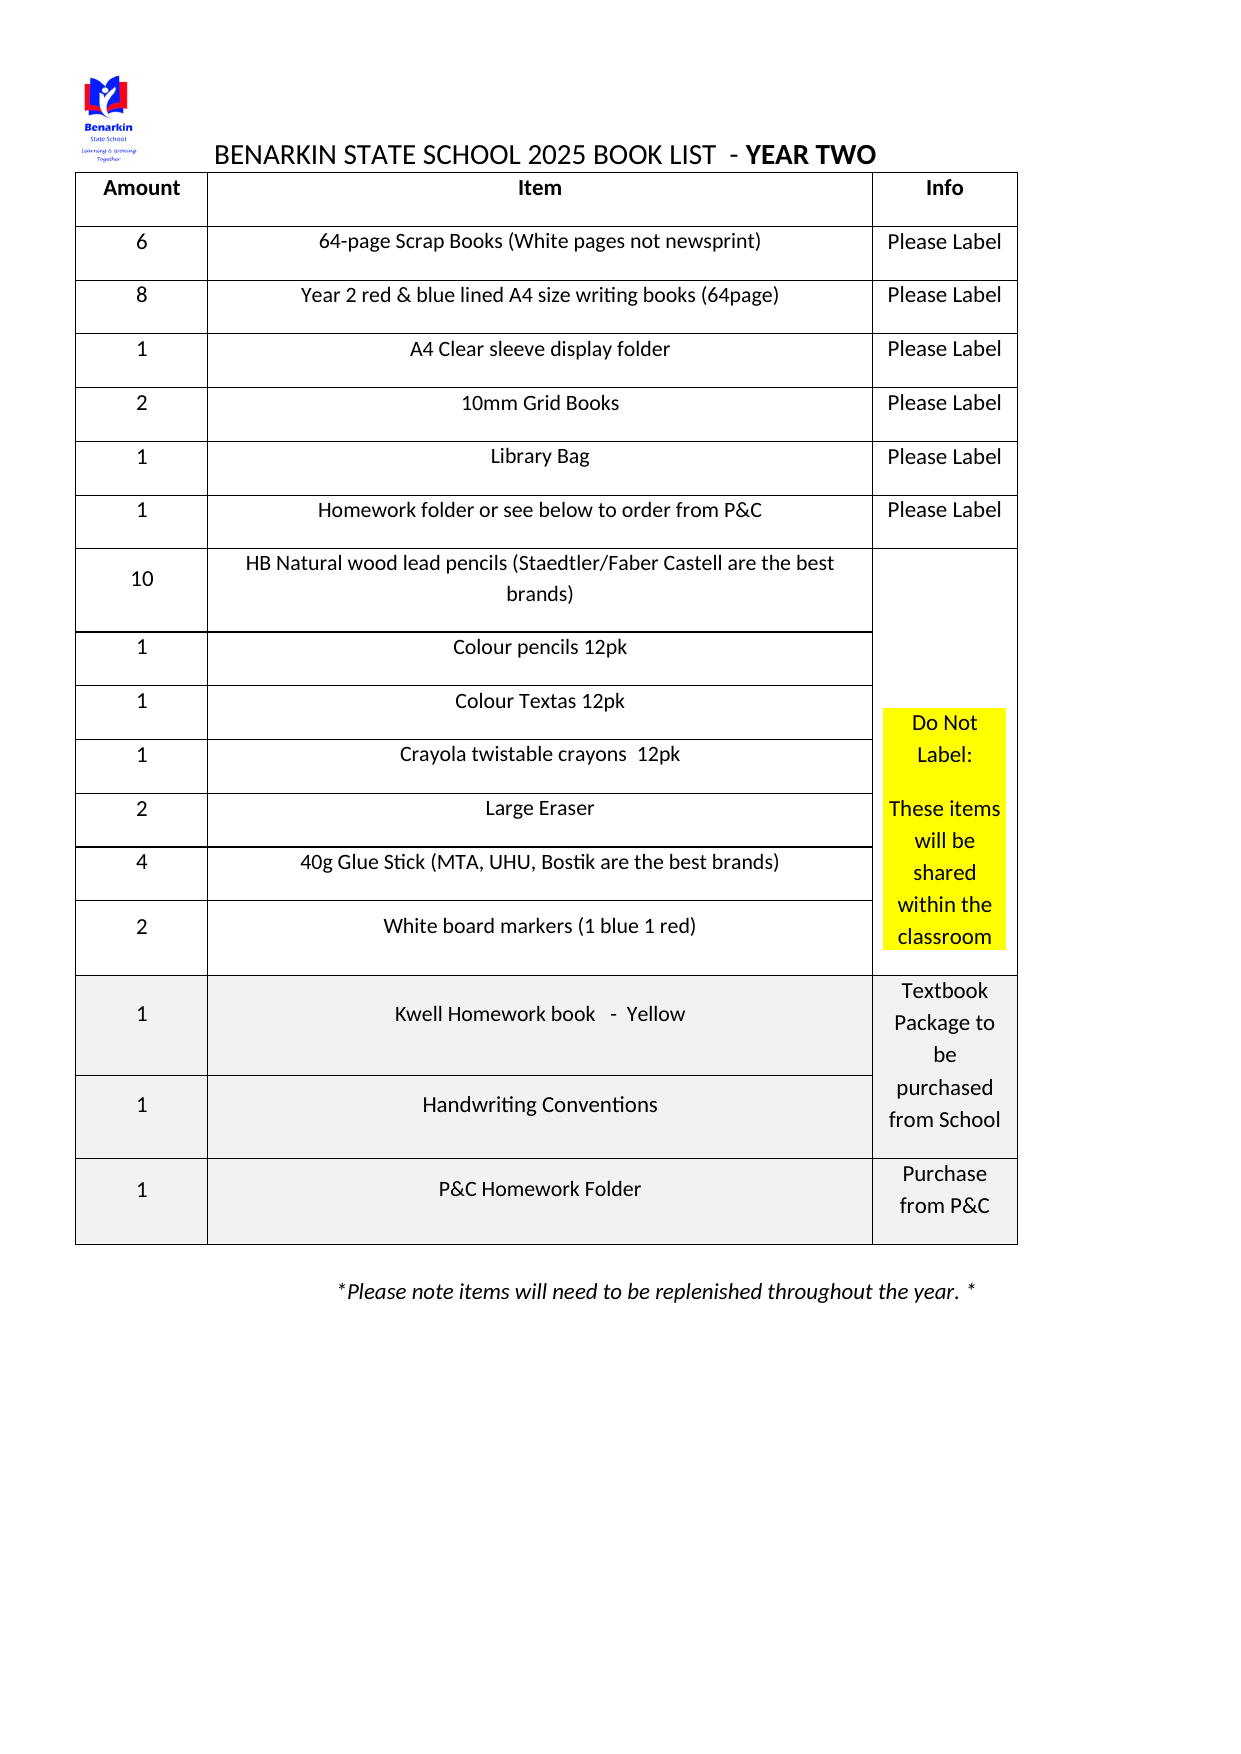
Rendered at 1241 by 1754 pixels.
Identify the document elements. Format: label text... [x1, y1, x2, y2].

table_cell 1 [76, 334, 207, 387]
table_cell Please Label [873, 281, 1017, 333]
table_header Amount [76, 173, 207, 226]
table_cell 10 [76, 549, 207, 631]
table_cell Please Label [873, 442, 1017, 494]
table_cell 2 [76, 794, 207, 846]
table_cell Homework folder or see below to order from P&C [208, 496, 872, 548]
table_header Info [873, 173, 1017, 226]
table_cell HB Natural wood lead pencils (Staedtler/Faber Castell are the best brands) [208, 549, 872, 631]
table_cell Library Bag [208, 442, 872, 494]
table_cell Year 2 red & blue lined A4 size writing books (64page) [208, 281, 872, 333]
table_cell 6 [76, 227, 207, 279]
picture [75, 73, 141, 165]
table_cell 4 [76, 848, 207, 900]
table_cell 10mm Grid Books [208, 388, 872, 441]
table_cell Handwriting Conventions [208, 1076, 872, 1158]
table_cell 1 [76, 976, 207, 1075]
table_cell Large Eraser [208, 794, 872, 846]
table_cell 1 [76, 442, 207, 494]
table_cell 1 [76, 633, 207, 685]
table_cell Please Label [873, 334, 1017, 387]
table_cell White board markers (1 blue 1 red) [208, 901, 872, 975]
table_cell 1 [76, 740, 207, 793]
table_cell Colour Textas 12pk [208, 686, 872, 739]
table_cell 64-page Scrap Books (White pages not newsprint) [208, 227, 872, 279]
table_header Item [208, 173, 872, 226]
table_cell P&C Homework Folder [208, 1159, 872, 1243]
table_cell 1 [76, 686, 207, 739]
table_cell 1 [76, 1159, 207, 1243]
table_cell 8 [76, 281, 207, 333]
table_cell Crayola twistable crayons 12pk [208, 740, 872, 793]
table_cell 1 [76, 1076, 207, 1158]
table_cell Do Not Label: These items will be shared within the classroom [873, 549, 1017, 975]
list *Please note items will need to be replenished throughout the year. * [150, 1277, 1165, 1305]
table_cell 1 [76, 496, 207, 548]
table_cell Colour pencils 12pk [208, 633, 872, 685]
table_cell Kwell Homework book - Yellow [208, 976, 872, 1075]
table_cell Please Label [873, 227, 1017, 279]
table_cell 40g Glue Stick (MTA, UHU, Bostik are the best brands) [208, 848, 872, 900]
table_cell 2 [76, 388, 207, 441]
table_cell Textbook Package to be purchased from School [873, 976, 1017, 1158]
table_cell Please Label [873, 496, 1017, 548]
table_cell Purchase from P&C [873, 1159, 1017, 1243]
table_cell 2 [76, 901, 207, 975]
table_cell A4 Clear sleeve display folder [208, 334, 872, 387]
table_cell Please Label [873, 388, 1017, 441]
